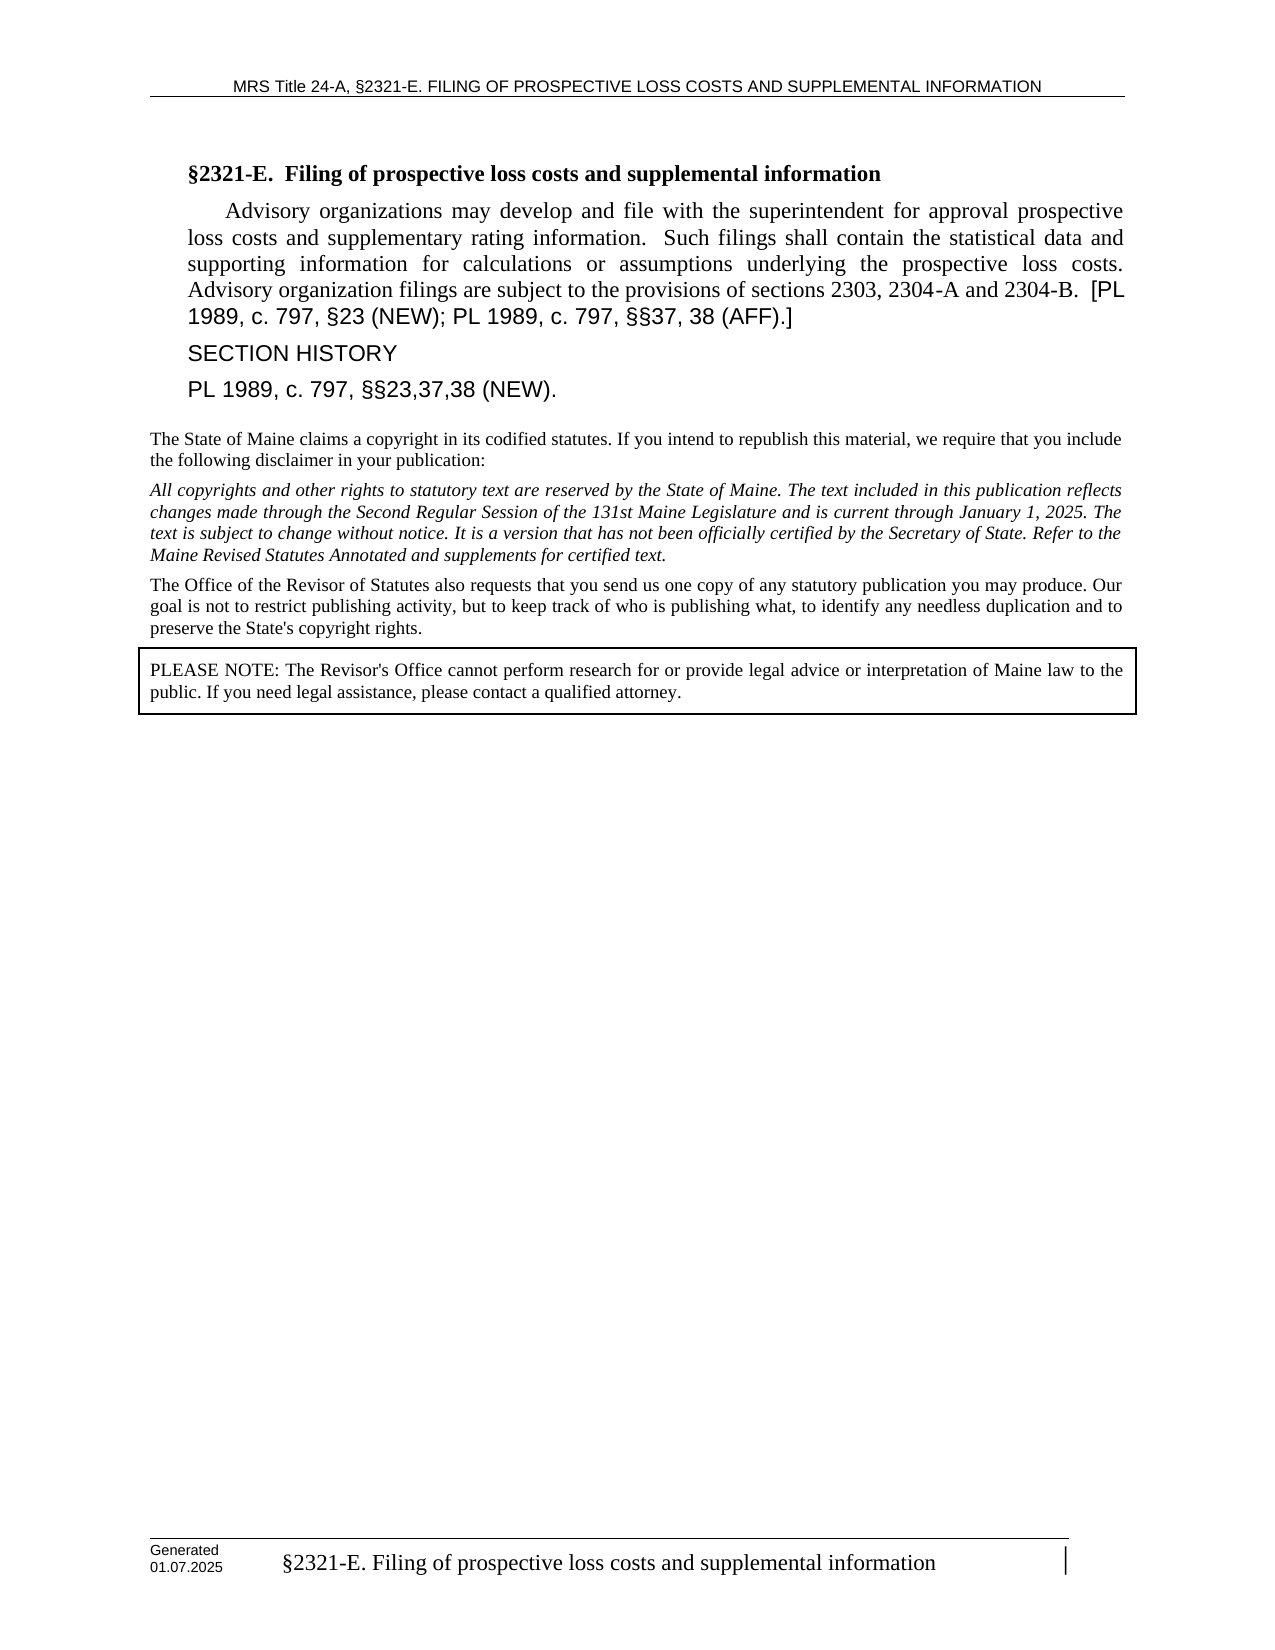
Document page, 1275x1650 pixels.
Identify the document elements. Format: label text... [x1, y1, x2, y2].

text Advisory organizations may develop and file with the superintendent for approval prospective loss costs and supplementary rating information. Such filings shall contain the statistical data and supporting information for calculations or assumptions underlying the prospective loss costs. Advisory organization filings are subject to the provisions of sections 2303, 2304‑A and 2304‑B. [PL 1989, c. 797, §23 (NEW); PL 1989, c. 797, §§37, 38 (AFF).] [187, 197, 1125, 329]
text All copyrights and other rights to statutory text are reserved by the State of Maine. The text included in this publication reflects changes made through the Second Regular Session of the 131st Maine Legislature and is current through January 1, 2025 . The text is subject to change without notice. It is a version that has not been officially certified by the Secretary of State. Refer to the Maine Revised Statutes Annotated and supplements for certified text. [150, 479, 1125, 565]
text The State of Maine claims a copyright in its codified statutes. If you intend to republish this material, we require that you include the following disclaimer in your publication: [150, 428, 1125, 471]
text §2321-E. Filing of prospective loss costs and supplemental information [187, 160, 1125, 187]
text SECTION HISTORY [187, 339, 1125, 366]
text PLEASE NOTE: The Revisor's Office cannot perform research for or provide legal advice or interpretation of Maine law to the public. If you need legal assistance, please contact a qualified attorney. [140, 649, 1135, 713]
text PL 1989, c. 797, §§23,37,38 (NEW). [187, 376, 1125, 403]
text The Office of the Revisor of Statutes also requests that you send us one copy of any statutory publication you may produce. Our goal is not to restrict publishing activity, but to keep track of who is publishing what, to identify any needless duplication and to preserve the State's copyright rights. [150, 574, 1125, 638]
